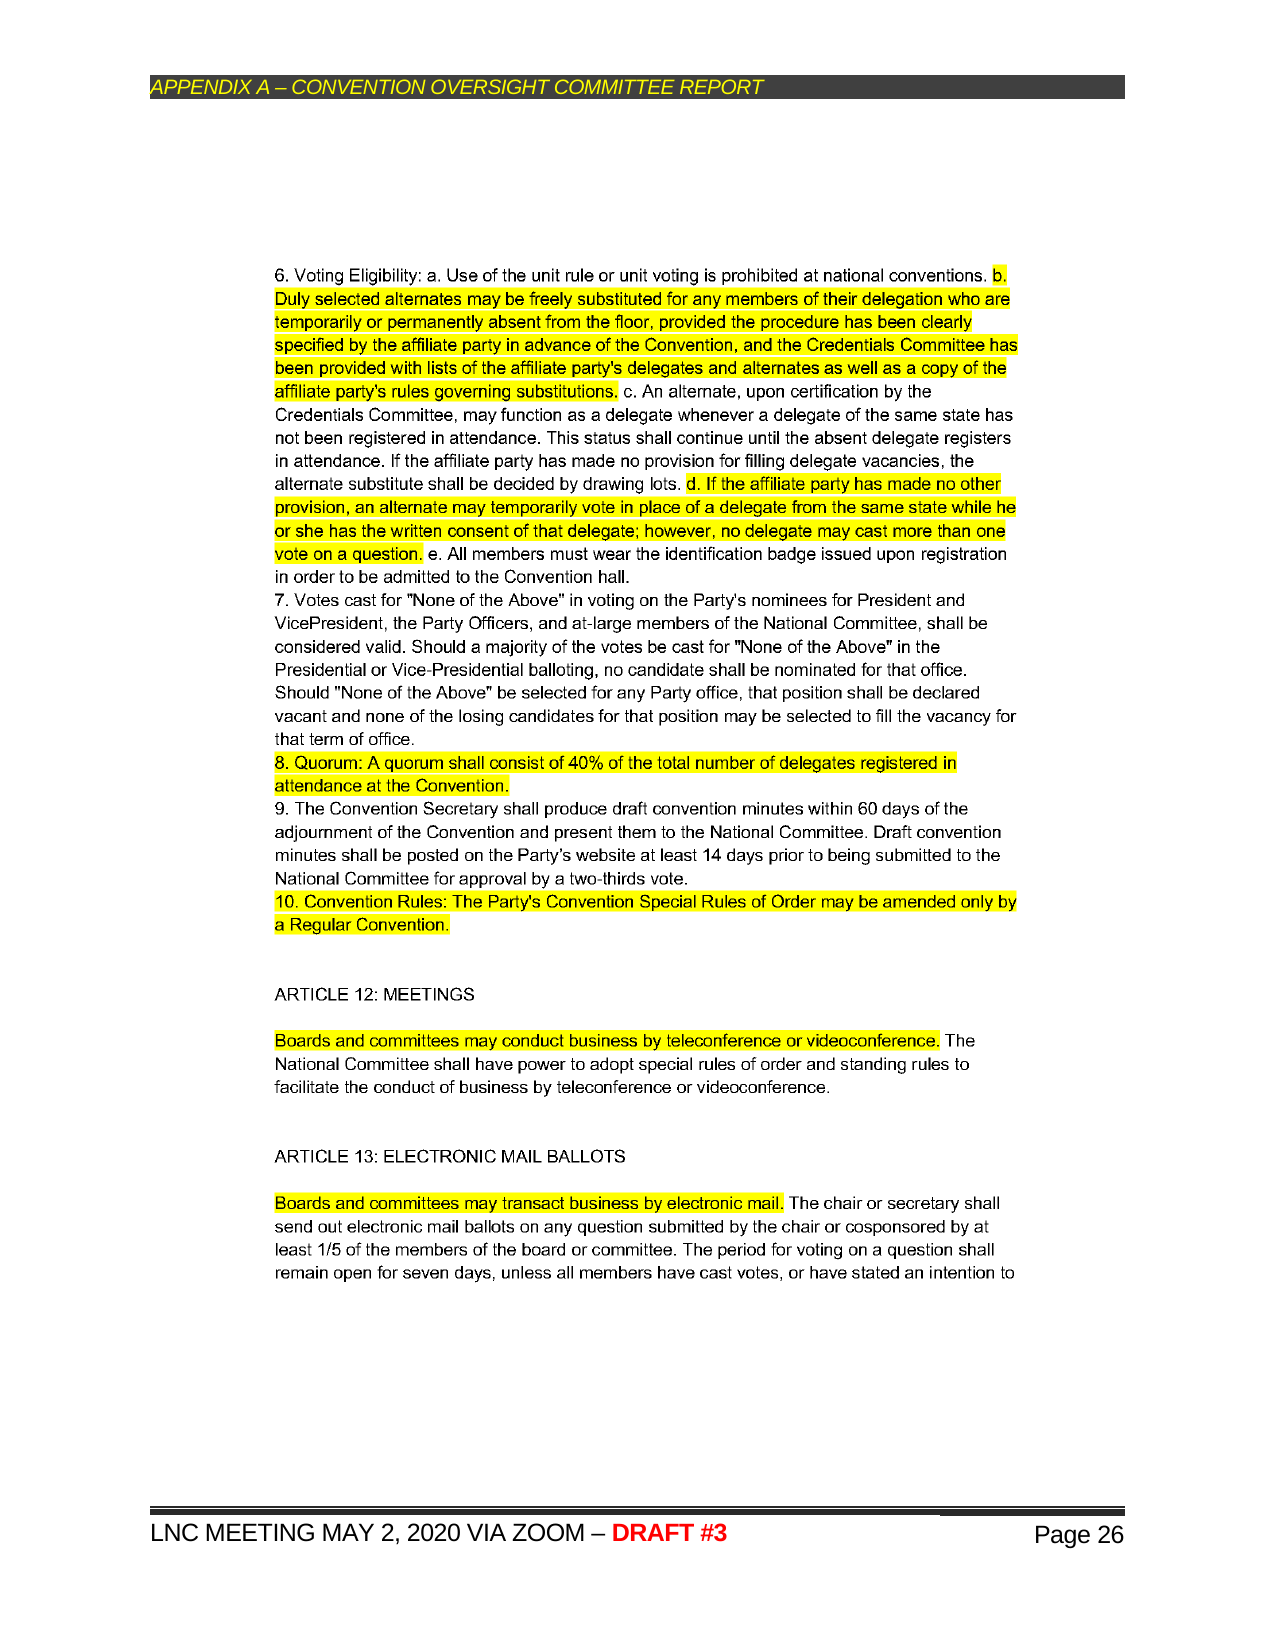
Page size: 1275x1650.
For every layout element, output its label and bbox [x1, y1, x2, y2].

picture [159, 150, 1135, 1412]
